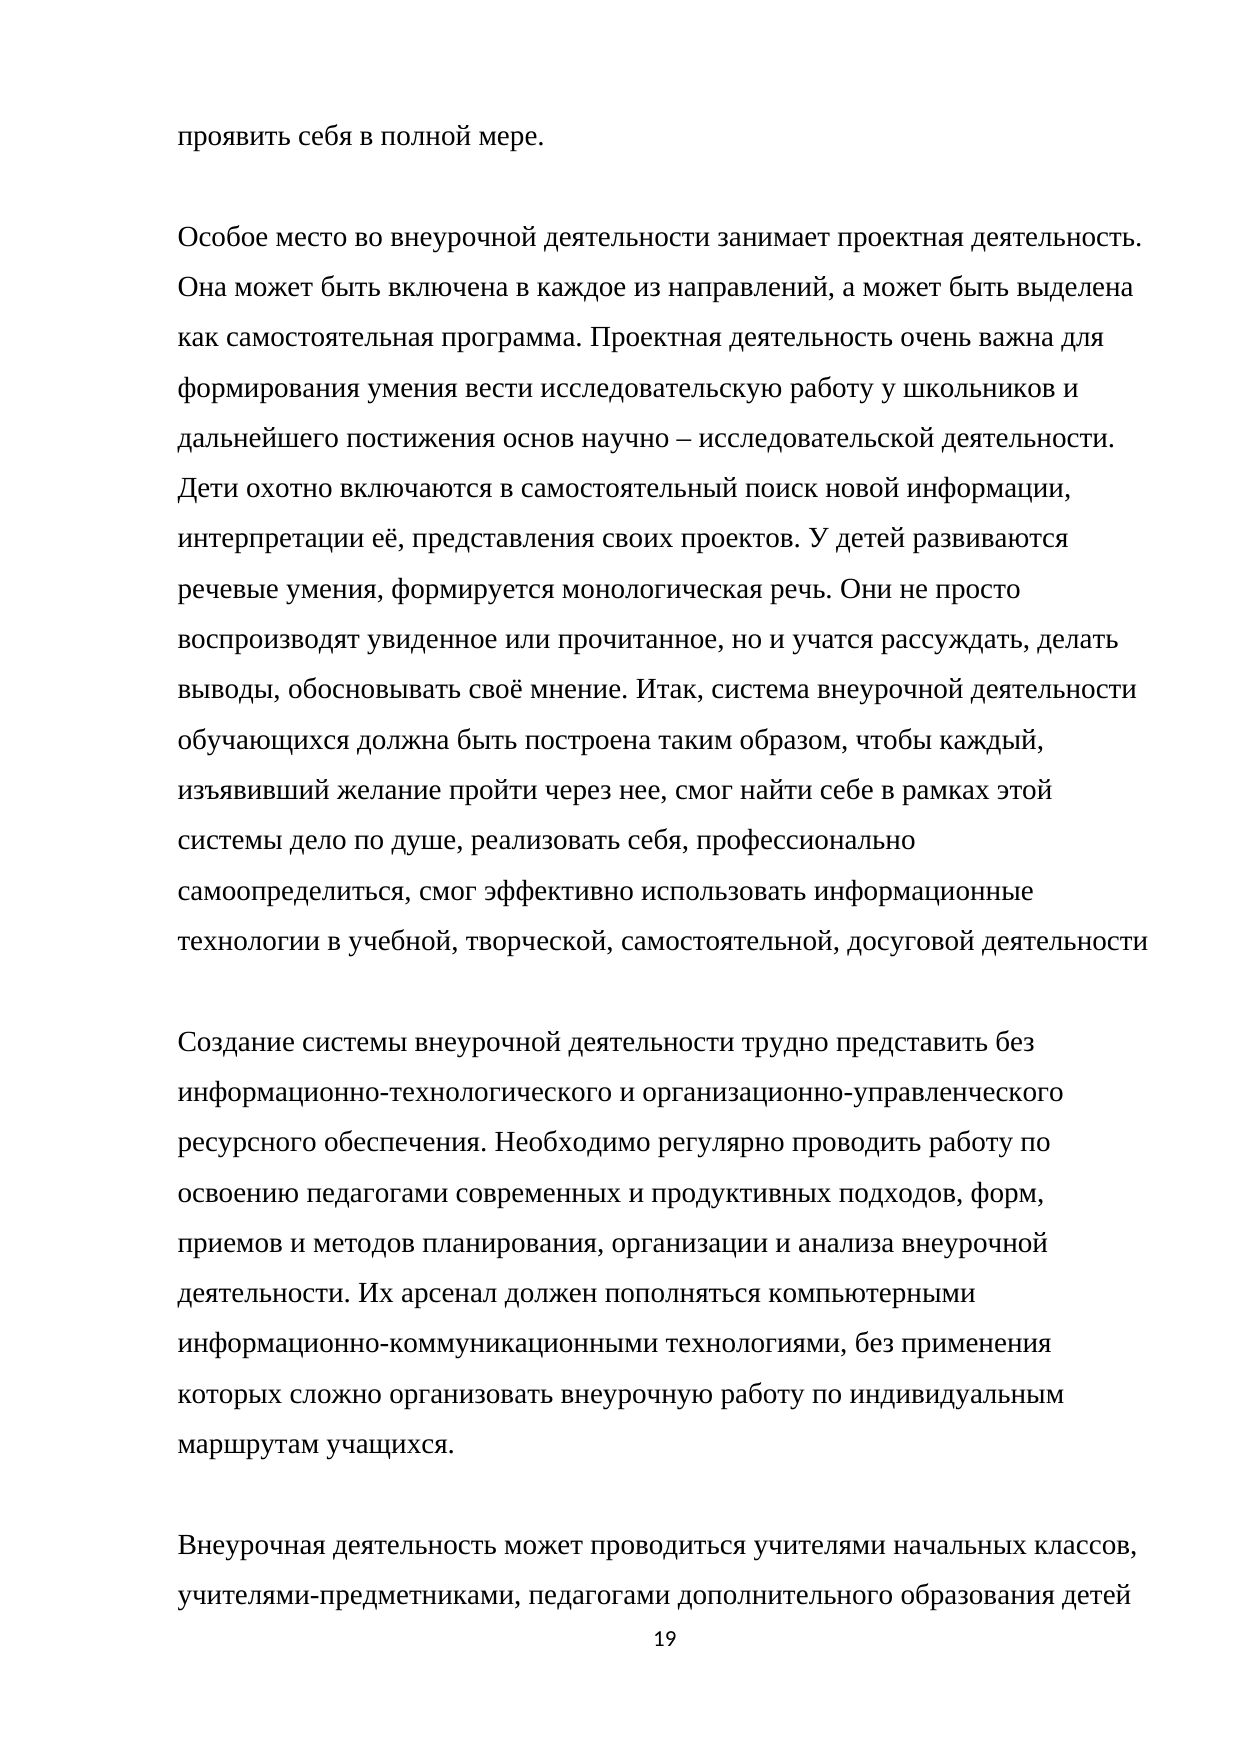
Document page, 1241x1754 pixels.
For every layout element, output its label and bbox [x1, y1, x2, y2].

text [177, 118, 1152, 1611]
